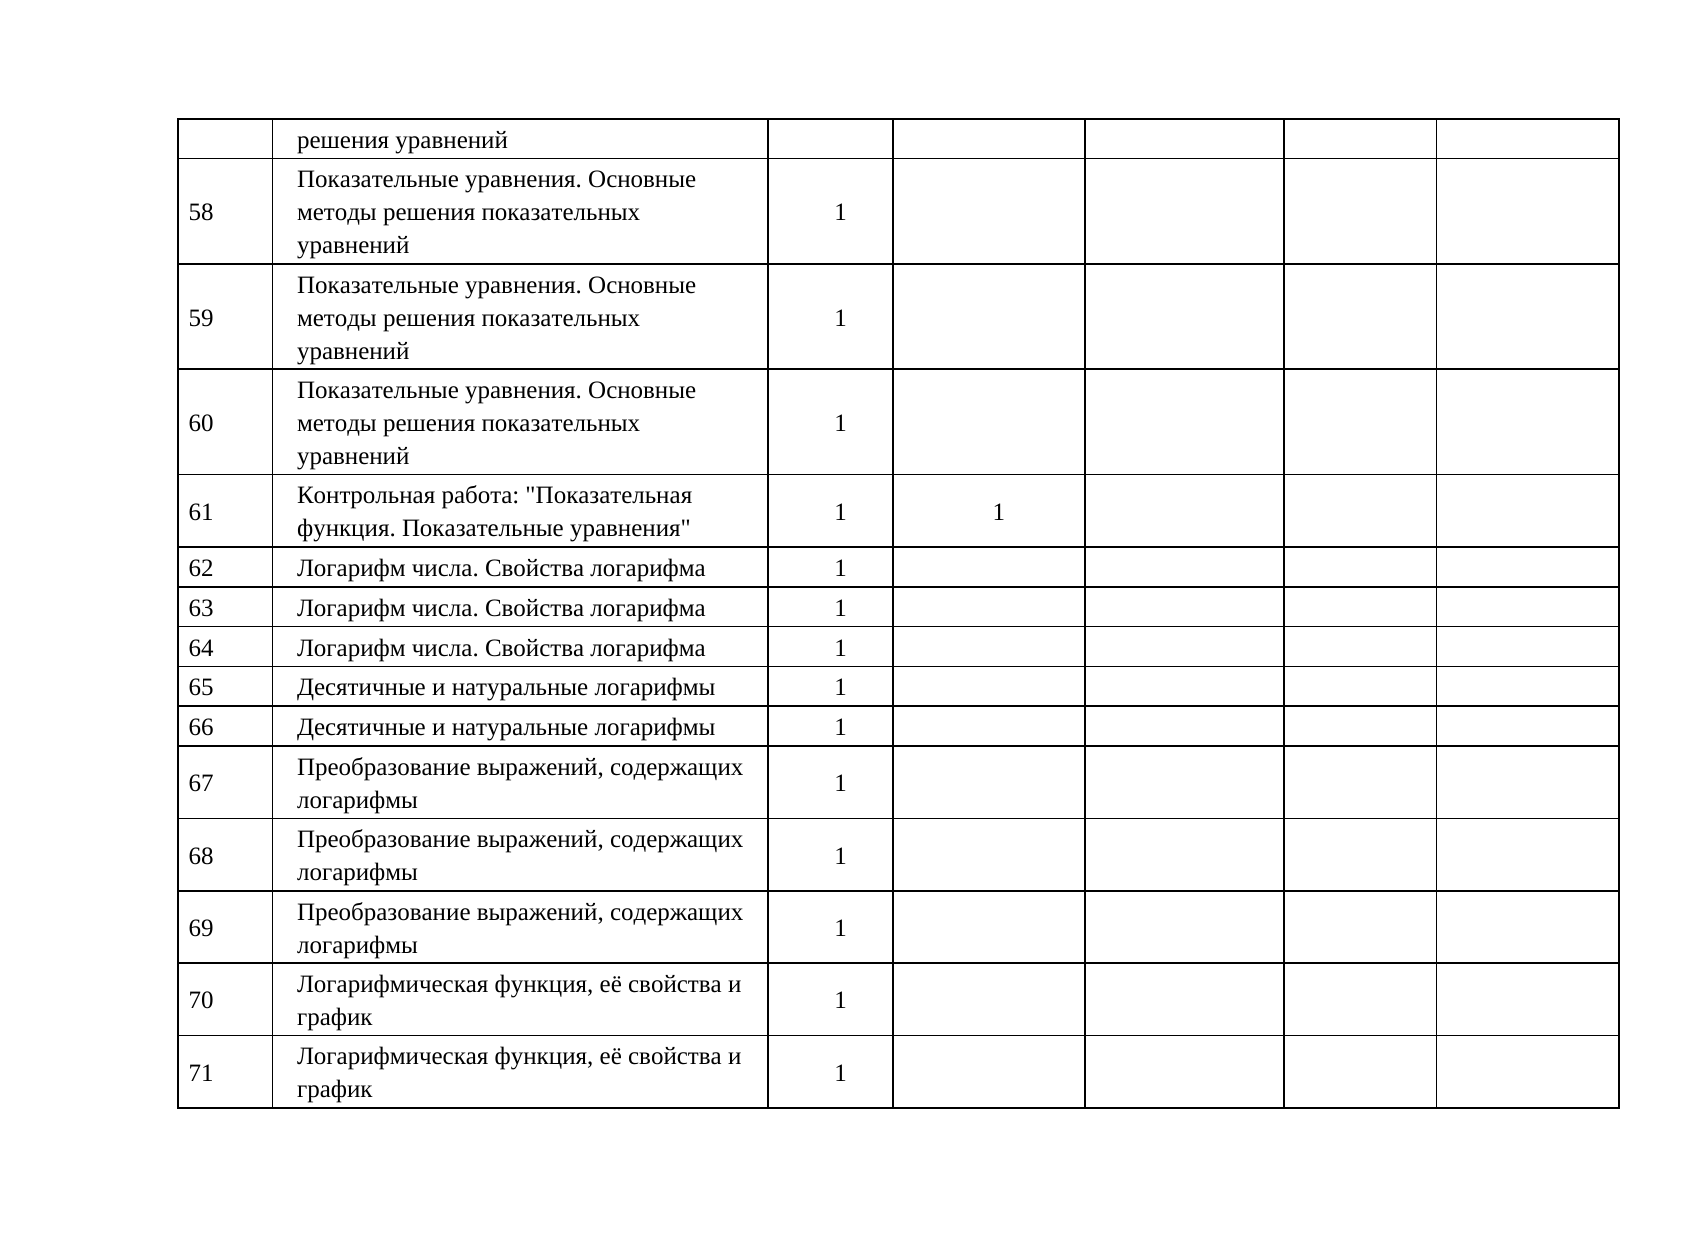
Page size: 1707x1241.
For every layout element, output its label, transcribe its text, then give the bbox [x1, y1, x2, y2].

table_cell [1285, 548, 1436, 586]
table_cell 62 [179, 548, 272, 586]
table_cell Логарифмическая функция, её свойства и график [273, 964, 767, 1035]
table_cell [894, 964, 1084, 1035]
table_cell [1086, 964, 1283, 1035]
table_cell 71 [179, 1036, 272, 1107]
table_cell [894, 627, 1084, 666]
table_cell [1086, 819, 1283, 890]
table_cell [1437, 370, 1618, 474]
table_cell [1437, 475, 1618, 546]
table_cell [1086, 120, 1283, 157]
table_cell Показательные уравнения. Основные методы решения показательных уравнений [273, 159, 767, 263]
table_cell [1437, 120, 1618, 157]
table_cell Преобразование выражений, содержащих логарифмы [273, 892, 767, 962]
table_cell Логарифмическая функция, её свойства и график [273, 1036, 767, 1107]
table_cell 63 [179, 588, 272, 626]
table_cell [1437, 265, 1618, 368]
table_cell [1285, 265, 1436, 368]
table_cell [1285, 120, 1436, 157]
table_cell [1437, 707, 1618, 745]
table_cell 1 [769, 588, 892, 626]
table_cell [1437, 159, 1618, 263]
table_cell [1086, 265, 1283, 368]
table_cell 1 [769, 627, 892, 666]
table_cell Десятичные и натуральные логарифмы [273, 707, 767, 745]
table_cell 57 [179, 120, 272, 157]
table_cell 66 [179, 707, 272, 745]
table_cell [894, 707, 1084, 745]
table_cell 1 [769, 120, 892, 157]
table_cell 1 [769, 964, 892, 1035]
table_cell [273, 120, 767, 157]
table_cell [1285, 475, 1436, 546]
table_cell [894, 548, 1084, 586]
table_cell 69 [179, 892, 272, 962]
table_cell [894, 747, 1084, 817]
table_cell 1 [769, 159, 892, 263]
table_cell [1086, 370, 1283, 474]
table_cell 58 [179, 159, 272, 263]
table_cell [1086, 548, 1283, 586]
table_cell [894, 819, 1084, 890]
table_cell Логарифм числа. Свойства логарифма [273, 548, 767, 586]
table_cell 65 [179, 667, 272, 705]
table_cell Показательные уравнения. Основные методы решения показательных уравнений [273, 265, 767, 368]
table_cell 1 [769, 1036, 892, 1107]
table_cell Логарифм числа. Свойства логарифма [273, 588, 767, 626]
table_cell 60 [179, 370, 272, 474]
table_cell Десятичные и натуральные логарифмы [273, 667, 767, 705]
table_cell [894, 892, 1084, 962]
table_cell [1437, 819, 1618, 890]
table_cell 1 [769, 892, 892, 962]
table_cell 70 [179, 964, 272, 1035]
table_cell [1285, 819, 1436, 890]
table_cell [1437, 588, 1618, 626]
table_cell [1437, 892, 1618, 962]
table_cell 1 [769, 548, 892, 586]
table_cell [1437, 747, 1618, 817]
table_cell [1086, 707, 1283, 745]
table_cell [1437, 627, 1618, 666]
table_cell [1285, 370, 1436, 474]
table_cell [894, 265, 1084, 368]
table_cell 61 [179, 475, 272, 546]
table_cell 1 [769, 819, 892, 890]
table_cell 1 [769, 475, 892, 546]
table_cell [1437, 667, 1618, 705]
table_cell [1285, 627, 1436, 666]
table_cell [1285, 964, 1436, 1035]
table_cell Логарифм числа. Свойства логарифма [273, 627, 767, 666]
table_cell [894, 159, 1084, 263]
table_cell [1285, 1036, 1436, 1107]
table_cell [1437, 964, 1618, 1035]
table_cell Показательные уравнения. Основные методы решения показательных уравнений [273, 370, 767, 474]
table_cell 64 [179, 627, 272, 666]
table_cell [1086, 159, 1283, 263]
table_cell [1086, 588, 1283, 626]
table_cell [1285, 159, 1436, 263]
table_cell [1086, 667, 1283, 705]
table_cell 1 [769, 747, 892, 817]
table_cell [1285, 667, 1436, 705]
table_cell Преобразование выражений, содержащих логарифмы [273, 747, 767, 817]
table_cell [1086, 627, 1283, 666]
table_cell [1437, 1036, 1618, 1107]
table_cell 1 [769, 370, 892, 474]
table_cell [1437, 548, 1618, 586]
table_cell [1086, 892, 1283, 962]
table_cell 1 [769, 667, 892, 705]
table_cell [894, 370, 1084, 474]
table_cell [1285, 892, 1436, 962]
table_cell 68 [179, 819, 272, 890]
table_cell [1086, 475, 1283, 546]
table_cell [894, 120, 1084, 157]
table_cell [894, 588, 1084, 626]
table_cell [1285, 588, 1436, 626]
table_cell [894, 1036, 1084, 1107]
table_cell [1086, 1036, 1283, 1107]
table_cell [1086, 747, 1283, 817]
table_cell 1 [769, 265, 892, 368]
table_cell 59 [179, 265, 272, 368]
table_cell Преобразование выражений, содержащих логарифмы [273, 819, 767, 890]
table_cell [1285, 747, 1436, 817]
table_cell 67 [179, 747, 272, 817]
table_cell 1 [769, 707, 892, 745]
table_cell [894, 667, 1084, 705]
table_cell 1 [894, 475, 1084, 546]
table_cell Контрольная работа: "Показательная функция. Показательные уравнения" [273, 475, 767, 546]
table_cell [1285, 707, 1436, 745]
